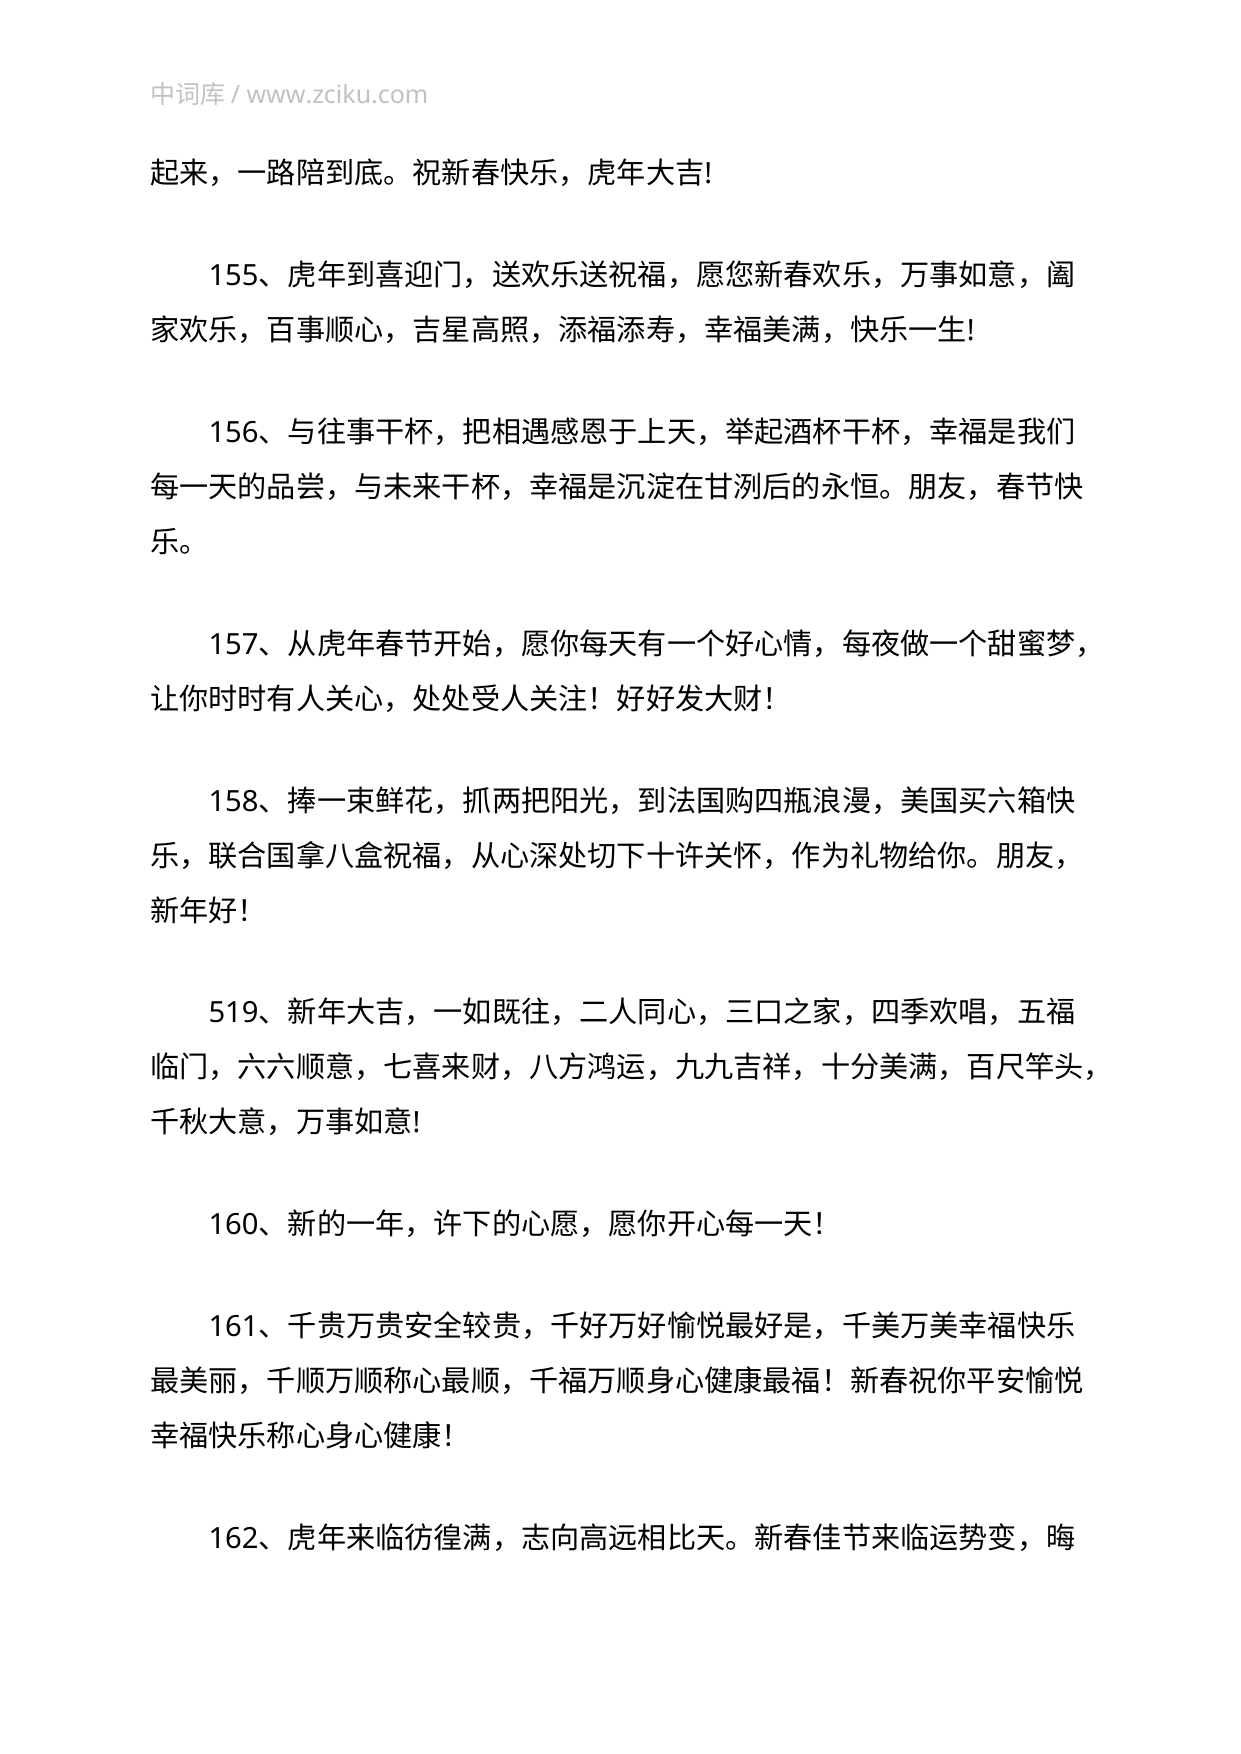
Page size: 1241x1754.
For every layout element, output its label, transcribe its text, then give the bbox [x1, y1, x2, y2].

text 160、新的一年，许下的心愿，愿你开心每一天！ [150, 1201, 1090, 1243]
text 158、捧一束鲜花，抓两把阳光，到法国购四瓶浪漫，美国买六箱快乐，联合国拿八盒祝福，从心深处切下十许关怀，作为礼物给你。朋友，新年好！ [150, 777, 1090, 929]
text 519、新年大吉，一如既往，二人同心，三口之家，四季欢唱，五福临门，六六顺意，七喜来财，八方鸿运，九九吉祥，十分美满，百尺竿头，千秋大意，万事如意! [150, 989, 1090, 1141]
text 157、从虎年春节开始，愿你每天有一个好心情，每夜做一个甜蜜梦，让你时时有人关心，处处受人关注！好好发大财！ [150, 621, 1090, 718]
text 161、千贵万贵安全较贵，千好万好愉悦最好是，千美万美幸福快乐最美丽，千顺万顺称心最顺，千福万顺身心健康最福！新春祝你平安愉悦幸福快乐称心身心健康！ [150, 1303, 1090, 1455]
text 156、与往事干杯，把相遇感恩于上天，举起酒杯干杯，幸福是我们每一天的品尝，与未来干杯，幸福是沉淀在甘洌后的永恒。朋友，春节快乐。 [150, 409, 1090, 561]
text 155、虎年到喜迎门，送欢乐送祝福，愿您新春欢乐，万事如意，阖家欢乐，百事顺心，吉星高照，添福添寿，幸福美满，快乐一生! [150, 252, 1090, 349]
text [150, 1514, 1090, 1557]
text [150, 150, 1090, 192]
